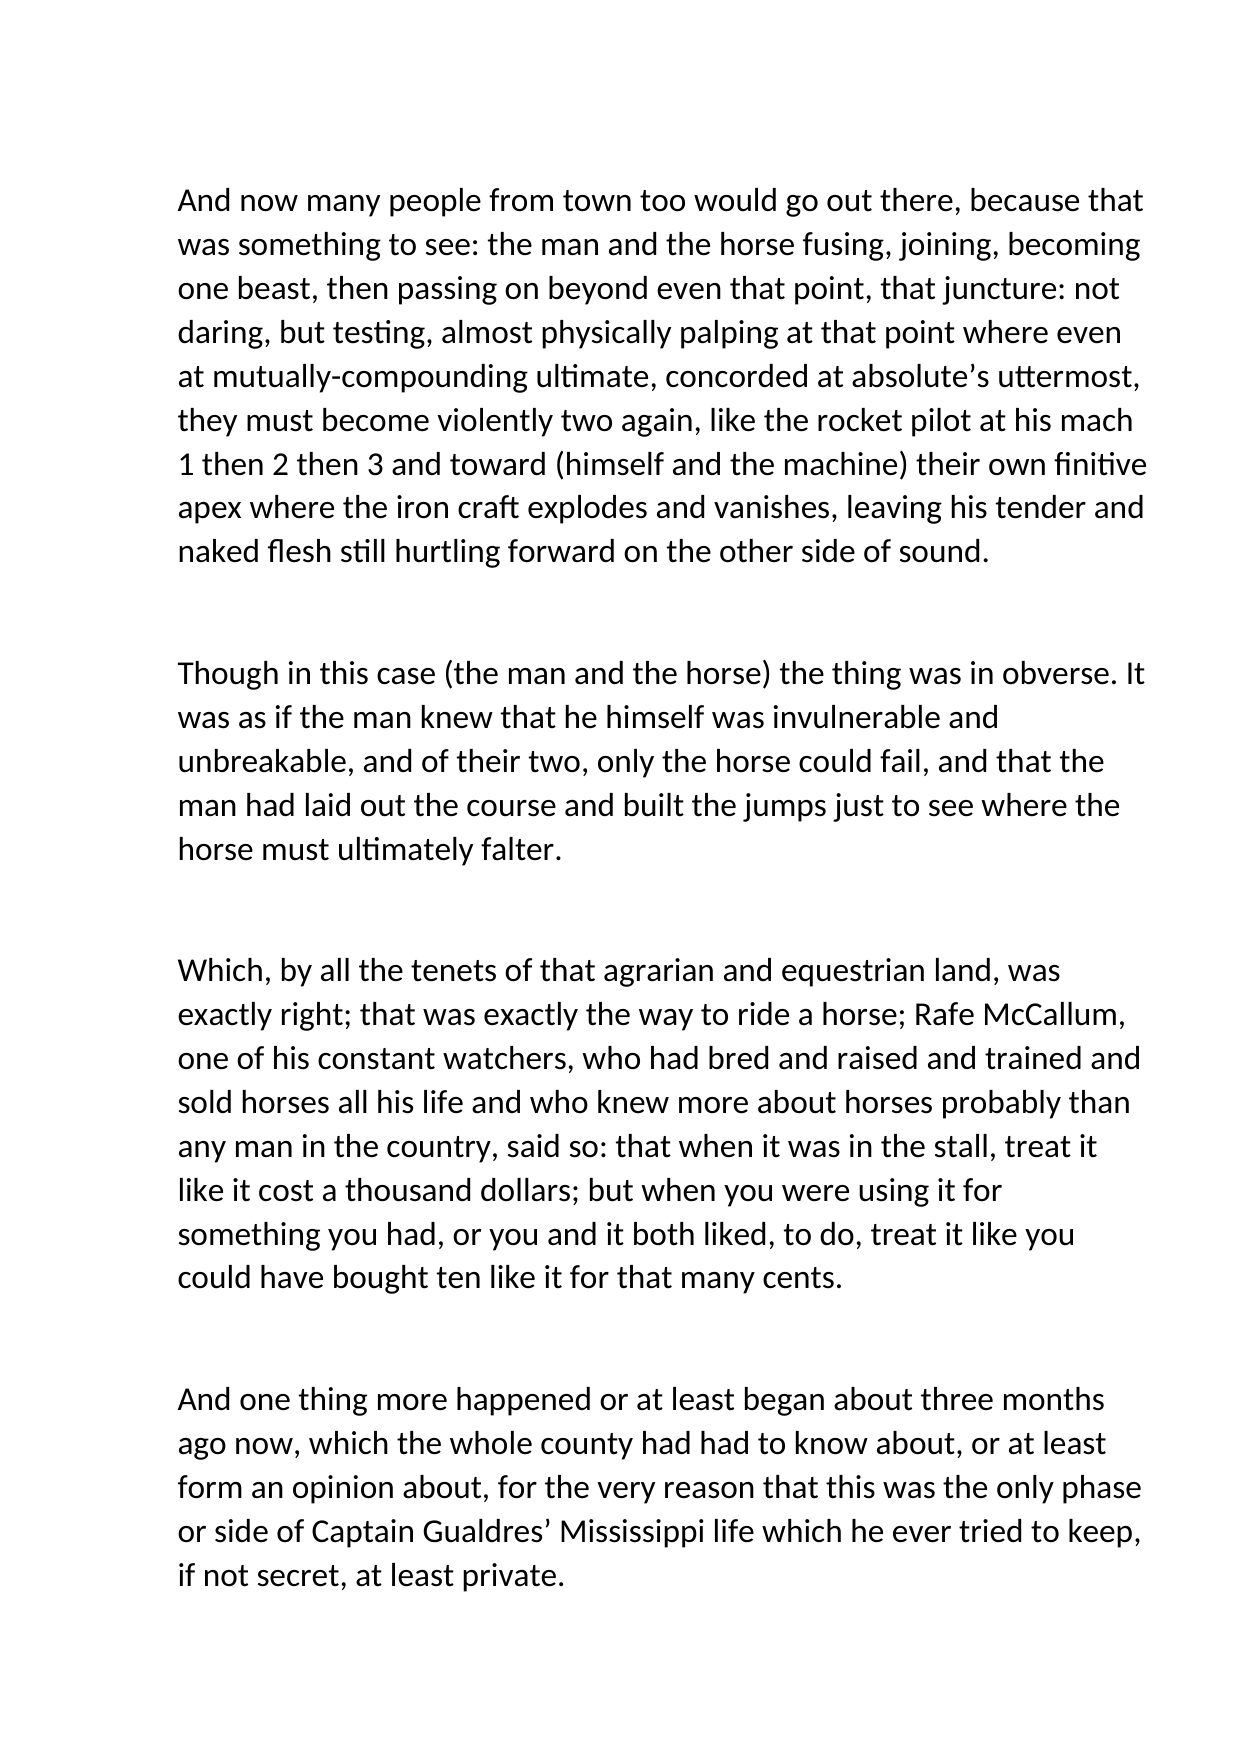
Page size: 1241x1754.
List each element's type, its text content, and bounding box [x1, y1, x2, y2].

text And one thing more happened or at least began about three months ago now, which the whole county had had to know about, or at least form an opinion about, for the very reason that this was the only phase or side of Captain Gualdres’ Mississippi life which he ever tried to keep, if not secret, at least private. [177, 1378, 1152, 1594]
text And now many people from town too would go out there, because that was something to see: the man and the horse fusing, joining, becoming one beast, then passing on beyond even that point, that juncture: not daring, but testing, almost physically palping at that point where even at mutually-compounding ultimate, concorded at absolute’s uttermost, they must become violently two again, like the rocket pilot at his mach 1 then 2 then 3 and toward (himself and the machine) their own finitive apex where the iron craft explodes and vanishes, leaving his tender and naked flesh still hurtling forward on the other side of sound. [177, 179, 1152, 571]
text Though in this case (the man and the horse) the thing was in obverse. It was as if the man knew that he himself was invulnerable and unbreakable, and of their two, only the horse could fail, and that the man had laid out the course and built the jumps just to see where the horse must ultimately falter. [177, 652, 1152, 868]
text Which, by all the tenets of that agrarian and equestrian land, was exactly right; that was exactly the way to ride a horse; Rafe McCallum, one of his constant watchers, who had bred and raised and trained and sold horses all his life and who knew more about horses probably than any man in the country, said so: that when it was in the stall, treat it like it cost a thousand dollars; but when you were using it for something you had, or you and it both liked, to do, treat it like you could have bought ten like it for that many cents. [177, 949, 1152, 1297]
